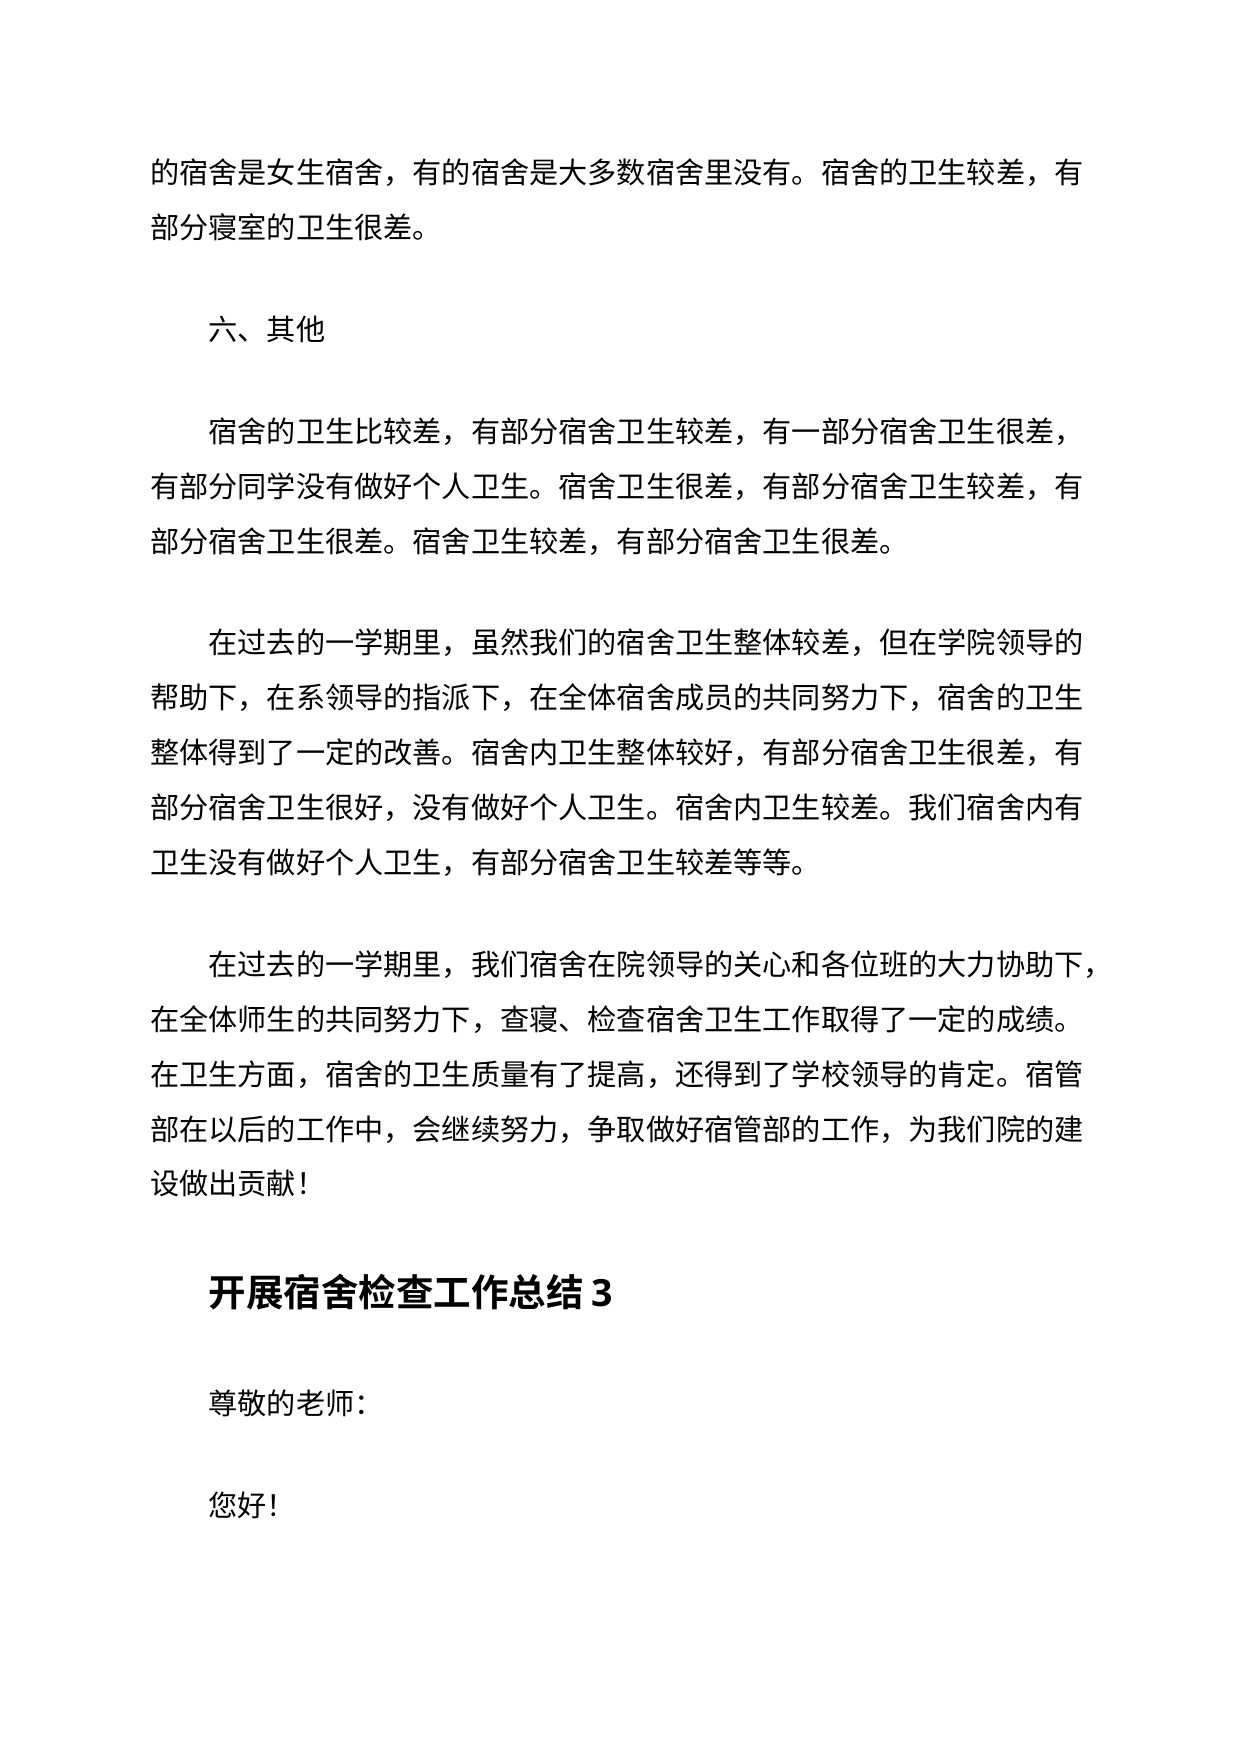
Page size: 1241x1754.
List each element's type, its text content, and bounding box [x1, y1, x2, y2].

text 您好！ [150, 1482, 1090, 1524]
text 在过去的一学期里，虽然我们的宿舍卫生整体较差，但在学院领导的帮助下，在系领导的指派下，在全体宿舍成员的共同努力下，宿舍的卫生整体得到了一定的改善。宿舍内卫生整体较好，有部分宿舍卫生很差，有部分宿舍卫生很好，没有做好个人卫生。宿舍内卫生较差。我们宿舍内有卫生没有做好个人卫生，有部分宿舍卫生较差等等。 [150, 620, 1090, 882]
text 宿舍的卫生比较差，有部分宿舍卫生较差，有一部分宿舍卫生很差，有部分同学没有做好个人卫生。宿舍卫生很差，有部分宿舍卫生较差，有部分宿舍卫生很差。宿舍卫生较差，有部分宿舍卫生很差。 [150, 408, 1090, 561]
text 尊敬的老师： [150, 1380, 1090, 1423]
text 开展宿舍检查工作总结3 [150, 1263, 1090, 1317]
text 在过去的一学期里，我们宿舍在院领导的关心和各位班的大力协助下，在全体师生的共同努力下，查寝、检查宿舍卫生工作取得了一定的成绩。在卫生方面，宿舍的卫生质量有了提高，还得到了学校领导的肯定。宿管部在以后的工作中，会继续努力，争取做好宿管部的工作，为我们院的建设做出贡献！ [150, 941, 1090, 1203]
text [150, 150, 1090, 247]
text 六、其他 [150, 307, 1090, 349]
